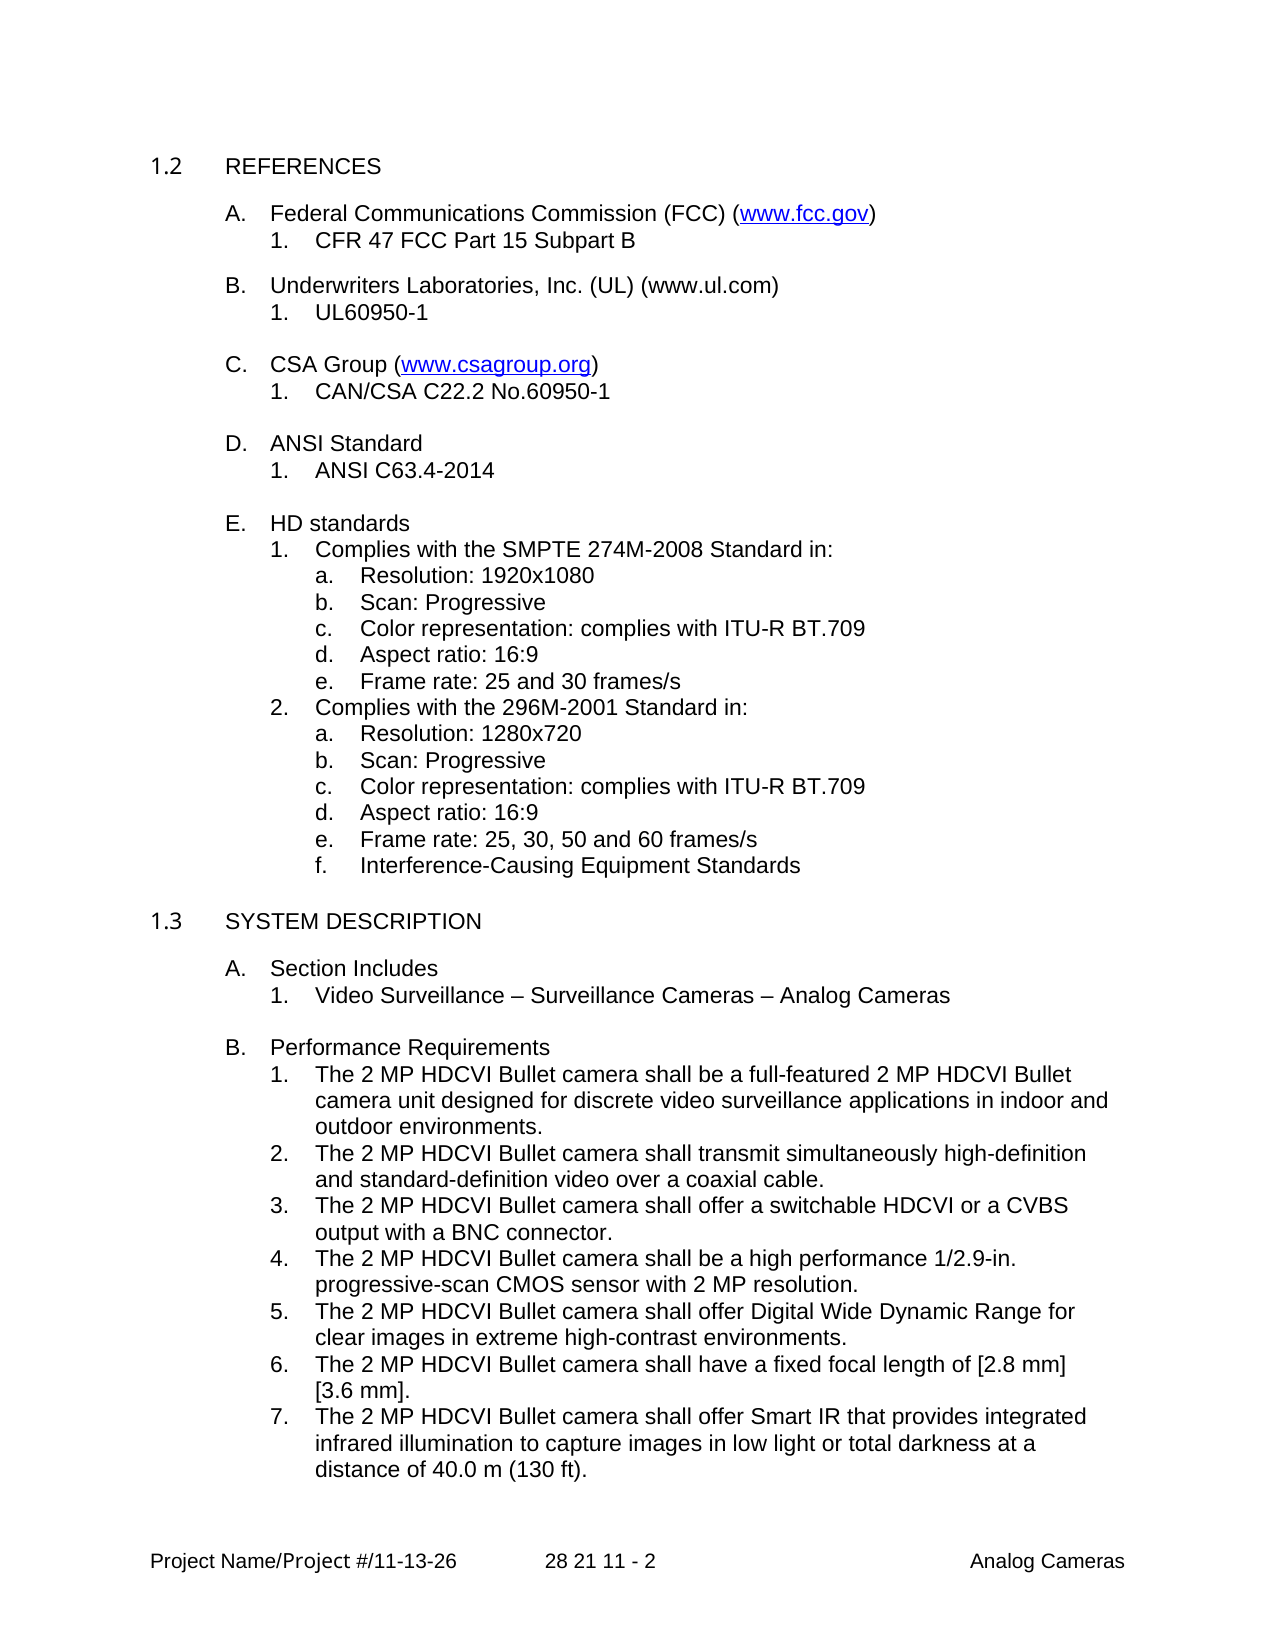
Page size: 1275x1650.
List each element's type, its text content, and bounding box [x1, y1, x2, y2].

list The 2 MP HDCVI Bullet camera shall be a full-featured 2 MP HDCVI Bullet camera unit designed for discrete video surveillance applications in indoor and outdoor environments. [270, 1061, 1125, 1140]
list CFR 47 FCC Part 15 Subpart B [270, 227, 1125, 253]
list Section Includes [225, 955, 1125, 982]
list HD standards [225, 509, 1125, 536]
list The 2 MP HDCVI Bullet camera shall offer Smart IR that provides integrated infrared illumination to capture images in low light or total darkness at a distance of 40.0 m (130 ft). [270, 1403, 1125, 1482]
list Scan: Progressive [315, 588, 1125, 615]
list Color representation: complies with ITU-R BT.709 [315, 615, 1125, 641]
list ANSI C63.4-2014 [270, 457, 1125, 483]
list The 2 MP HDCVI Bullet camera shall offer a switchable HDCVI or a CVBS output with a BNC connector. [270, 1192, 1125, 1245]
list Color representation: complies with ITU-R BT.709 [315, 773, 1125, 799]
list Interference-Causing Equipment Standards [315, 852, 1125, 878]
list Federal Communications Commission (FCC) (www.fcc.gov) [225, 200, 1125, 227]
list SYSTEM DESCRIPTION [150, 905, 1125, 936]
list Aspect ratio: 16:9 [315, 799, 1125, 826]
list ANSI Standard [225, 430, 1125, 457]
list Complies with the 296M-2001 Standard in: [270, 694, 1125, 720]
list The 2 MP HDCVI Bullet camera shall have a fixed focal length of [2.8 mm] [3.6 mm]. [270, 1351, 1125, 1403]
list The 2 MP HDCVI Bullet camera shall be a high performance 1/2.9-in. progressive-scan CMOS sensor with 2 MP resolution. [270, 1245, 1125, 1298]
list Performance Requirements [225, 1034, 1125, 1061]
list REFERENCES [150, 150, 1125, 181]
list Video Surveillance – Surveillance Cameras – Analog Cameras [270, 982, 1125, 1008]
list Frame rate: 25, 30, 50 and 60 frames/s [315, 826, 1125, 852]
list Resolution: 1920x1080 [315, 562, 1125, 588]
list CSA Group (www.csagroup.org) [225, 351, 1125, 378]
list The 2 MP HDCVI Bullet camera shall offer Digital Wide Dynamic Range for clear images in extreme high-contrast environments. [270, 1298, 1125, 1351]
list UL60950-1 [270, 299, 1125, 325]
list Underwriters Laboratories, Inc. (UL) (www.ul.com) [225, 272, 1125, 299]
list Aspect ratio: 16:9 [315, 641, 1125, 668]
list Complies with the SMPTE 274M-2008 Standard in: [270, 536, 1125, 562]
list Frame rate: 25 and 30 frames/s [315, 668, 1125, 694]
list Resolution: 1280x720 [315, 720, 1125, 747]
list CAN/CSA C22.2 No.60950-1 [270, 378, 1125, 404]
list Scan: Progressive [315, 747, 1125, 773]
list The 2 MP HDCVI Bullet camera shall transmit simultaneously high-definition and standard-definition video over a coaxial cable. [270, 1140, 1125, 1192]
